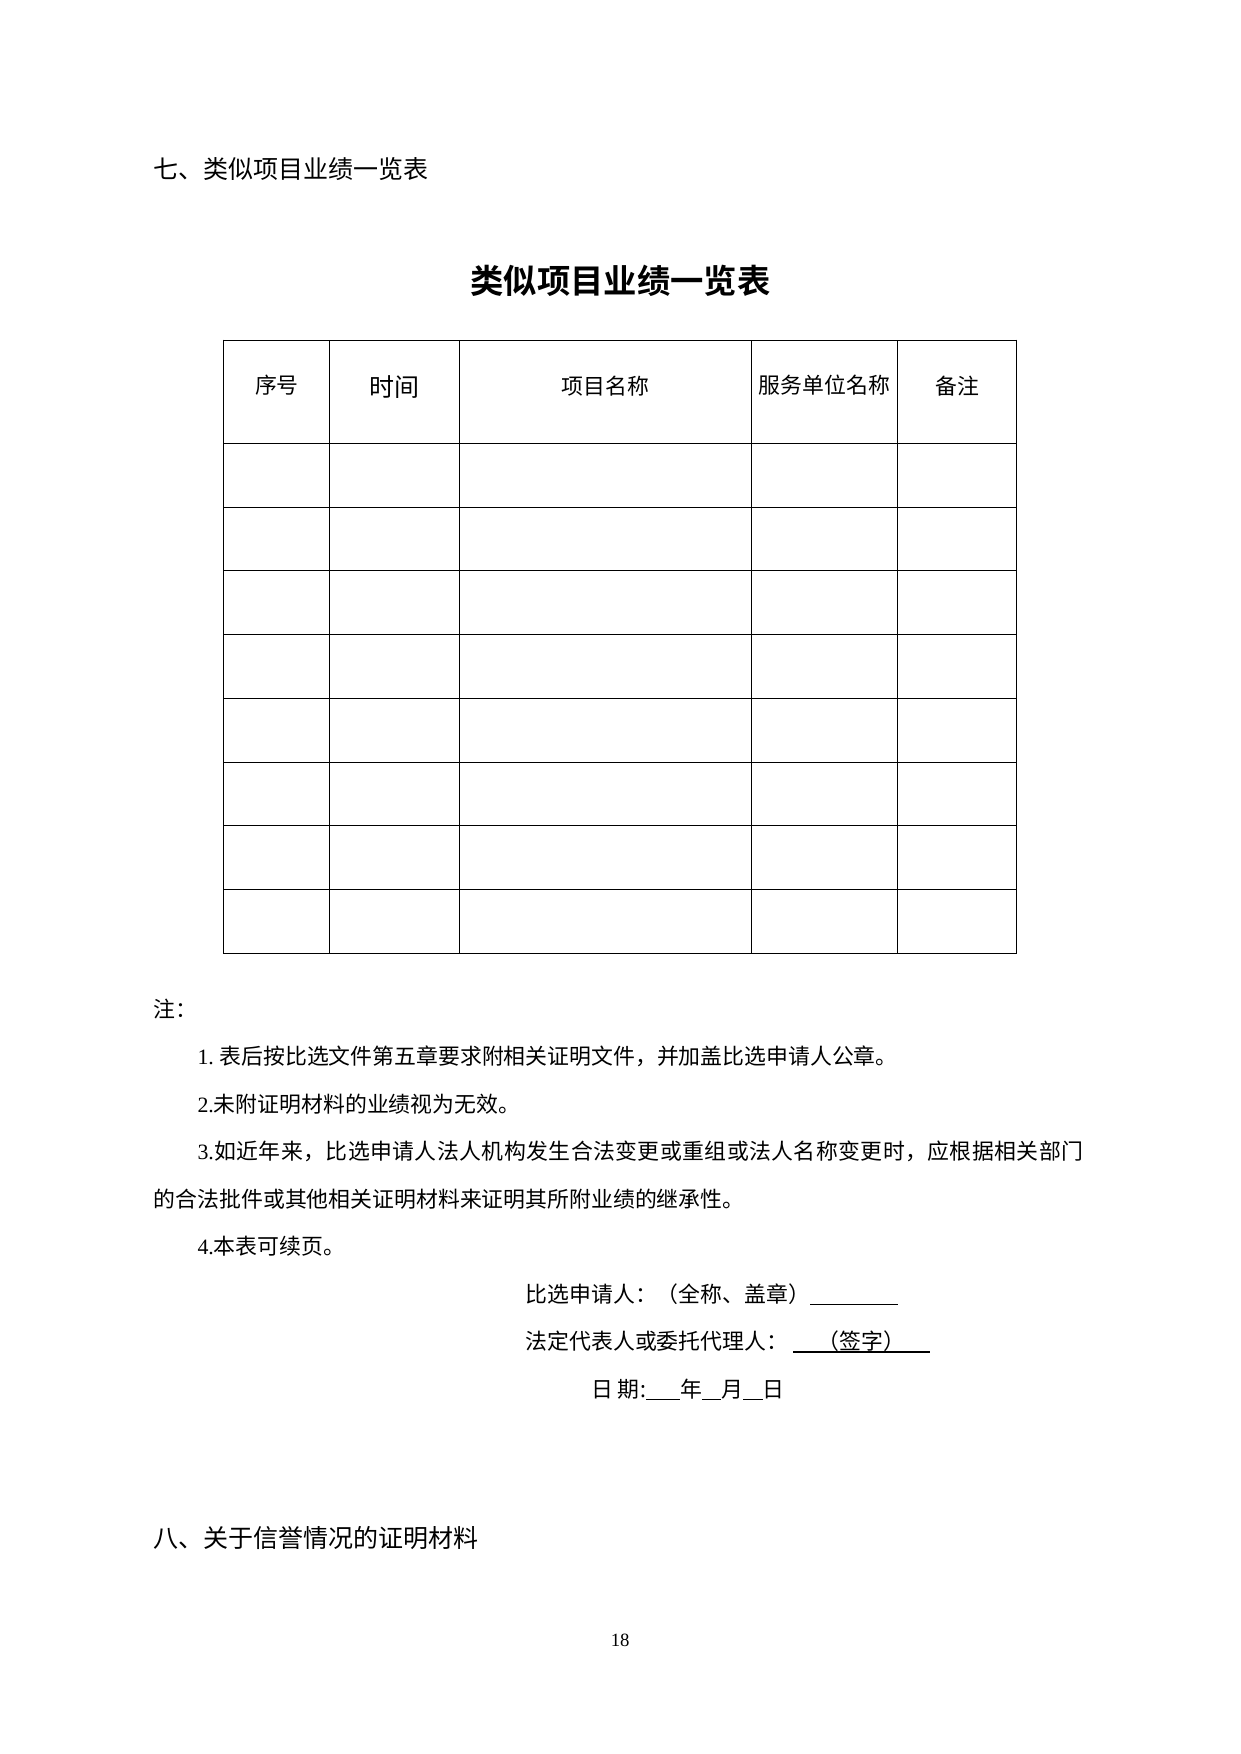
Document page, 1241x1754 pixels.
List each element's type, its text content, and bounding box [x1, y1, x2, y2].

table_cell [752, 571, 897, 634]
table_cell [460, 763, 751, 825]
table_cell [224, 508, 329, 570]
table_cell [330, 571, 459, 634]
table_cell [752, 508, 897, 570]
table_cell [460, 635, 751, 698]
table_cell [898, 699, 1016, 762]
table_cell [330, 763, 459, 825]
table_cell [330, 826, 459, 889]
table_cell [898, 444, 1016, 507]
text 比选申请人：（全称、盖章） [153, 1277, 1087, 1308]
text 注： [153, 992, 1087, 1023]
table_header 序号 [224, 341, 329, 443]
table_cell [898, 508, 1016, 570]
table_cell [224, 890, 329, 953]
text 类似项目业绩一览表 [153, 255, 1087, 303]
text 八、关于信誉情况的证明材料 [153, 1518, 1087, 1554]
table_cell [460, 890, 751, 953]
text 4.本表可续页。 [153, 1229, 1087, 1261]
table_cell [460, 826, 751, 889]
table_cell [752, 890, 897, 953]
table_cell [224, 635, 329, 698]
text 1. 表后按比选文件第五章要求附相关证明文件，并加盖比选申请人公章。 [153, 1039, 1087, 1071]
text 七、类似项目业绩一览表 [153, 150, 1087, 186]
text 法定代表人或委托代理人： （签字） [153, 1324, 1087, 1356]
table_cell [330, 508, 459, 570]
table_cell [330, 890, 459, 953]
table_cell [752, 826, 897, 889]
table_header 时间 [330, 341, 459, 443]
table_cell [898, 763, 1016, 825]
table_header 服务单位名称 [752, 341, 897, 443]
table_cell [898, 890, 1016, 953]
table_header 备注 [898, 341, 1016, 443]
table_cell [330, 444, 459, 507]
table_cell [330, 635, 459, 698]
table_cell [224, 826, 329, 889]
text 3.如近年来，比选申请人法人机构发生合法变更或重组或法人名称变更时，应根据相关部门的合法批件或其他相关证明材料来证明其所附业绩的继承性。 [153, 1134, 1087, 1213]
table_cell [460, 571, 751, 634]
table_cell [224, 699, 329, 762]
table_cell [898, 571, 1016, 634]
table_cell [460, 508, 751, 570]
text 日 期: 年 月 日 [153, 1372, 1087, 1403]
table_cell [898, 635, 1016, 698]
table_cell [224, 571, 329, 634]
table_cell [752, 444, 897, 507]
table_header 项目名称 [460, 341, 751, 443]
table_cell [224, 444, 329, 507]
table_cell [460, 699, 751, 762]
table_cell [898, 826, 1016, 889]
table_cell [460, 444, 751, 507]
table_cell [752, 763, 897, 825]
table_cell [752, 699, 897, 762]
table_cell [330, 699, 459, 762]
text 2.未附证明材料的业绩视为无效。 [153, 1087, 1087, 1118]
table_cell [752, 635, 897, 698]
table_cell [224, 763, 329, 825]
